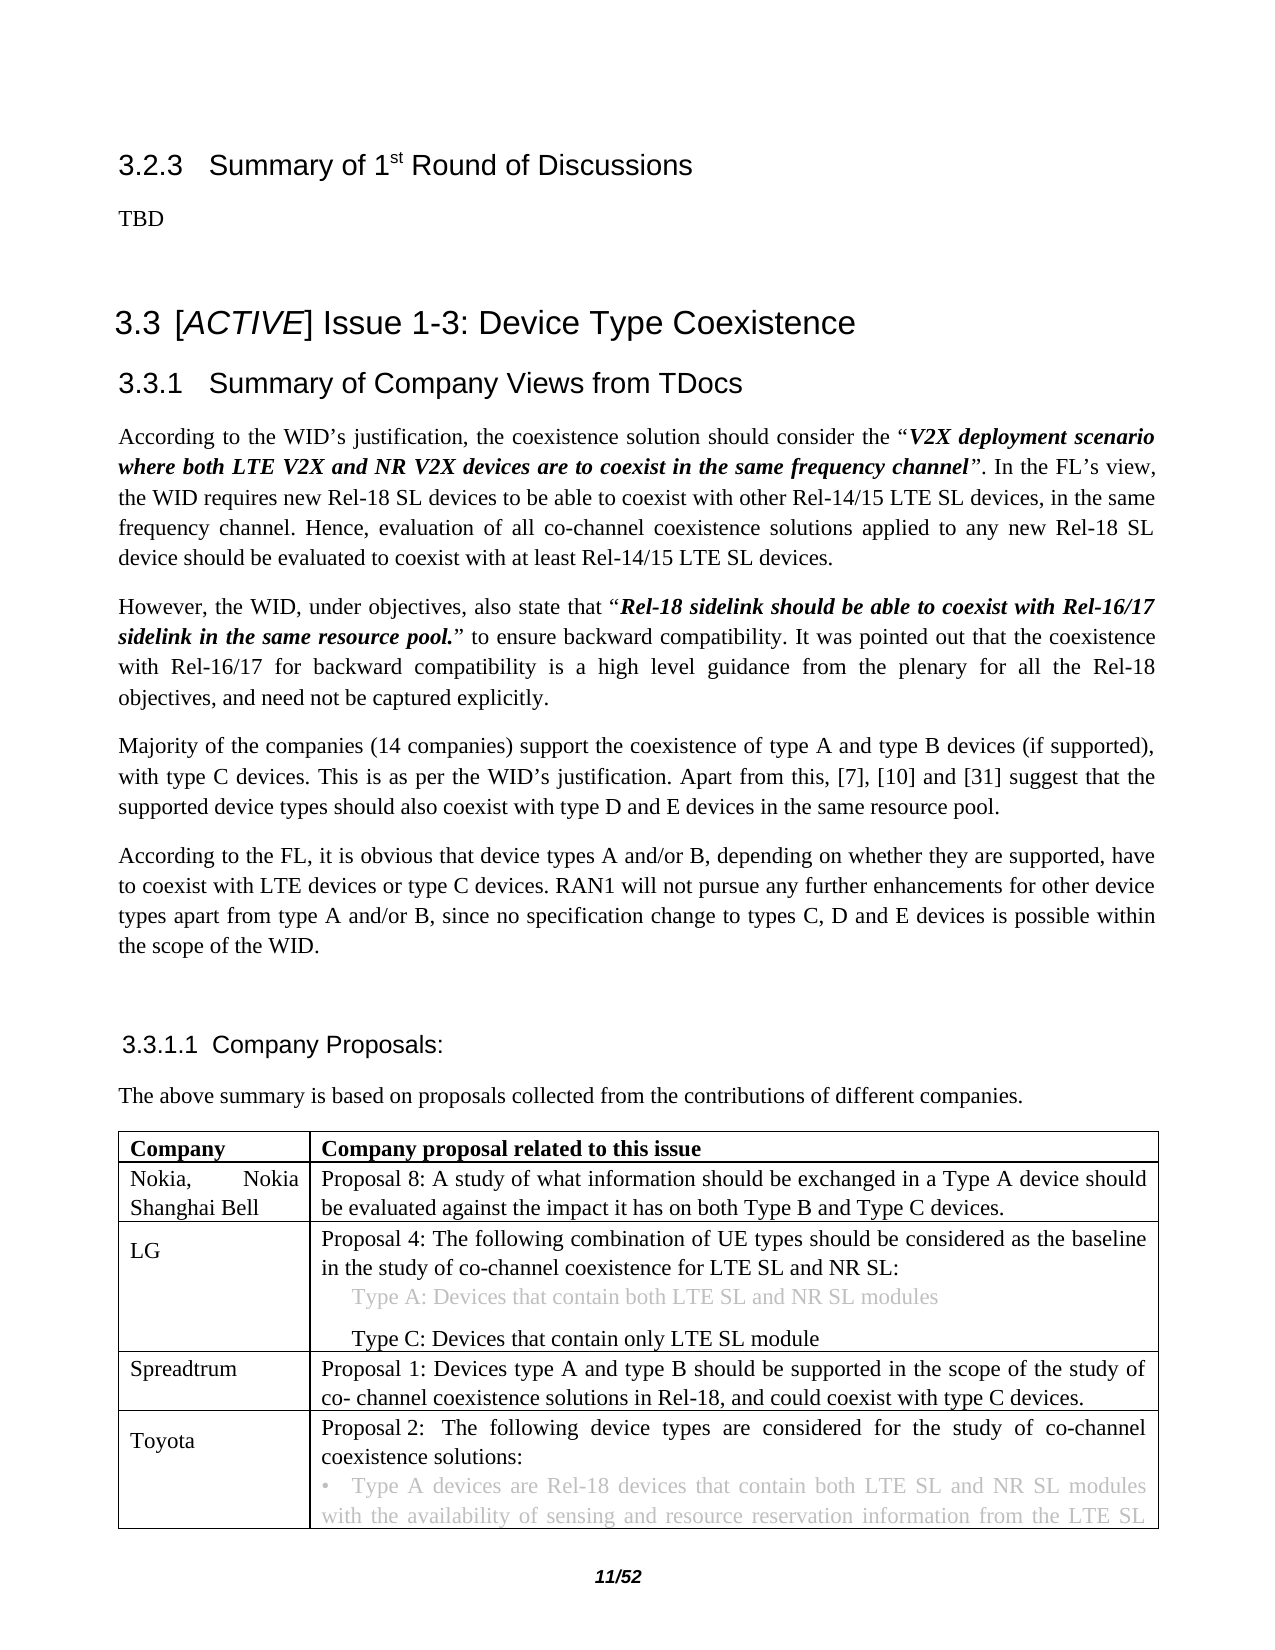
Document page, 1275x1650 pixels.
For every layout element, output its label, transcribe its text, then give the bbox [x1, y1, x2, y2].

subtitle Summary of Company Views from TDocs [118, 366, 1157, 399]
text Majority of the companies (14 companies) support the coexistence of type A and type B devices (if supported), with type C devices. This is as per the WID’s justification. Apart from this, [7], [10] and [31] suggest that the supported device types should also coexist with type D and E devices in the same resource pool. [118, 732, 1157, 819]
table_cell Toyota [119, 1411, 309, 1528]
table_cell Nokia, Nokia Shanghai Bell [119, 1163, 309, 1221]
table_cell Spreadtrum [119, 1352, 309, 1410]
table_cell Proposal 4: The following combination of UE types should be considered as the baseline in the study of co-channel coexistence for LTE SL and NR SL:  Type A: Devices that contain both LTE SL and NR SL modules  Type C: Devices that contain only LTE SL module [311, 1222, 1158, 1351]
subtitle Summary of 1st Round of Discussions [118, 148, 1157, 181]
text According to the FL, it is obvious that device types A and/or B, depending on whether they are supported, have to coexist with LTE devices or type C devices. RAN1 will not pursue any further enhancements for other device types apart from type A and/or B, since no specification change to types C, D and E devices is possible within the scope of the WID. [118, 842, 1157, 959]
table_cell LG [119, 1222, 309, 1351]
subtitle Company Proposals: [122, 1030, 1157, 1059]
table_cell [311, 1411, 1158, 1528]
table_cell Proposal 1: Devices type A and type B should be supported in the scope of the study of co- channel coexistence solutions in Rel-18, and could coexist with type C devices. [311, 1352, 1158, 1410]
text According to the WID’s justification, the coexistence solution should consider the “V2X deployment scenario where both LTE V2X and NR V2X devices are to coexist in the same frequency channel”. In the FL’s view, the WID requires new Rel-18 SL devices to be able to coexist with other Rel-14/15 LTE SL devices, in the same frequency channel. Hence, evaluation of all co-channel coexistence solutions applied to any new Rel-18 SL device should be evaluated to coexist with at least Rel-14/15 LTE SL devices. [118, 423, 1157, 570]
text The above summary is based on proposals collected from the contributions of different companies. [118, 1082, 1157, 1108]
subtitle [ACTIVE] Issue 1-3: Device Type Coexistence [114, 303, 1157, 341]
table_header Company proposal related to this issue [311, 1132, 1158, 1161]
text However, the WID, under objectives, also state that “Rel-18 sidelink should be able to coexist with Rel-16/17 sidelink in the same resource pool.” to ensure backward compatibility. It was pointed out that the coexistence with Rel-16/17 for backward compatibility is a high level guidance from the plenary for all the Rel-18 objectives, and need not be captured explicitly. [118, 593, 1157, 710]
table_header Company [119, 1132, 309, 1161]
table_cell Proposal 8: A study of what information should be exchanged in a Type A device should be evaluated against the impact it has on both Type B and Type C devices. [311, 1163, 1158, 1221]
text TBD [118, 205, 1157, 231]
